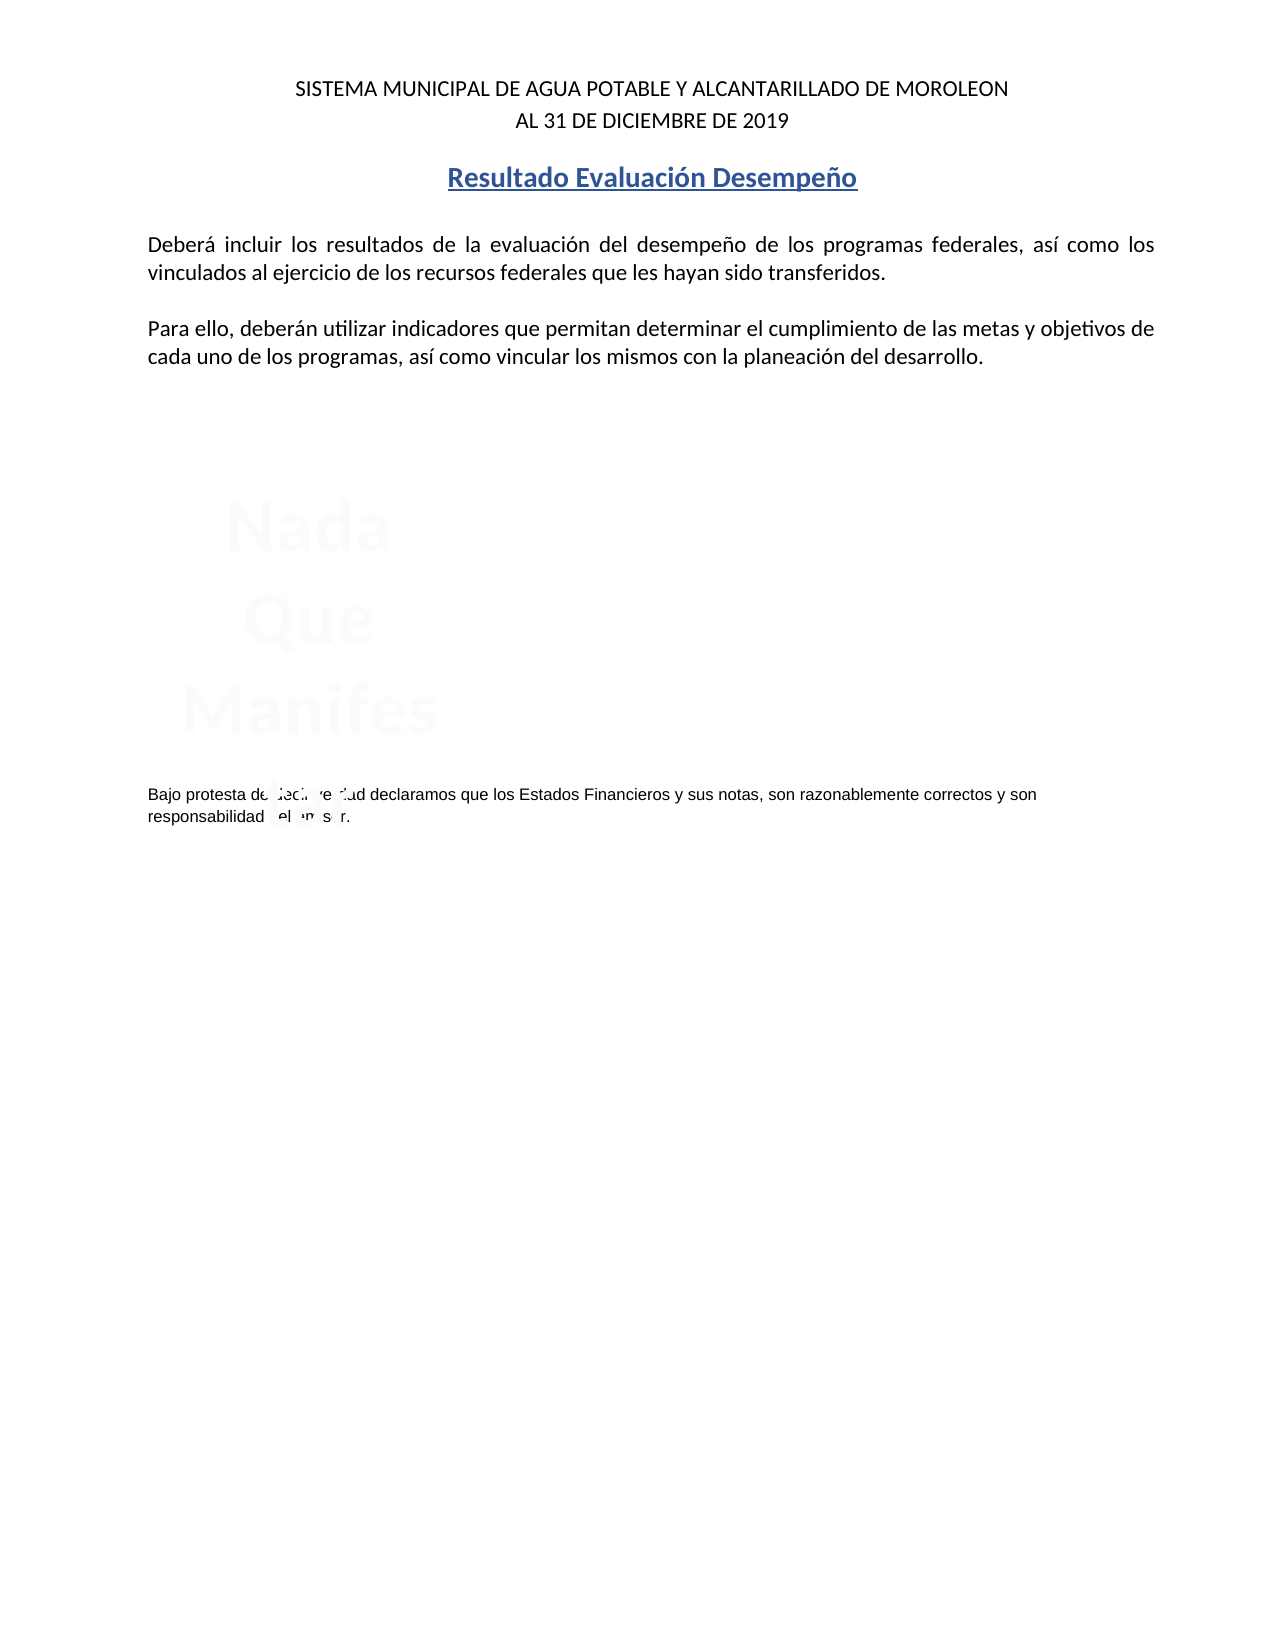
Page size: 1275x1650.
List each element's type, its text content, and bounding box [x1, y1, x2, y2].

text Resultado Evaluación Desempeño [148, 159, 1157, 194]
text Para ello, deberán utilizar indicadores que permitan determinar el cumplimiento de las metas y objetivos de cada uno de los programas, así como vincular los mismos con la planeación del desarrollo. [148, 314, 1157, 370]
text Bajo protesta de decir verdad declaramos que los Estados Financieros y sus notas, son razonablemente correctos y son responsabilidad del emisor. [278, 784, 1157, 826]
text Deberá incluir los resultados de la evaluación del desempeño de los programas federales, así como los vinculados al ejercicio de los recursos federales que les hayan sido transferidos. [148, 230, 1157, 286]
